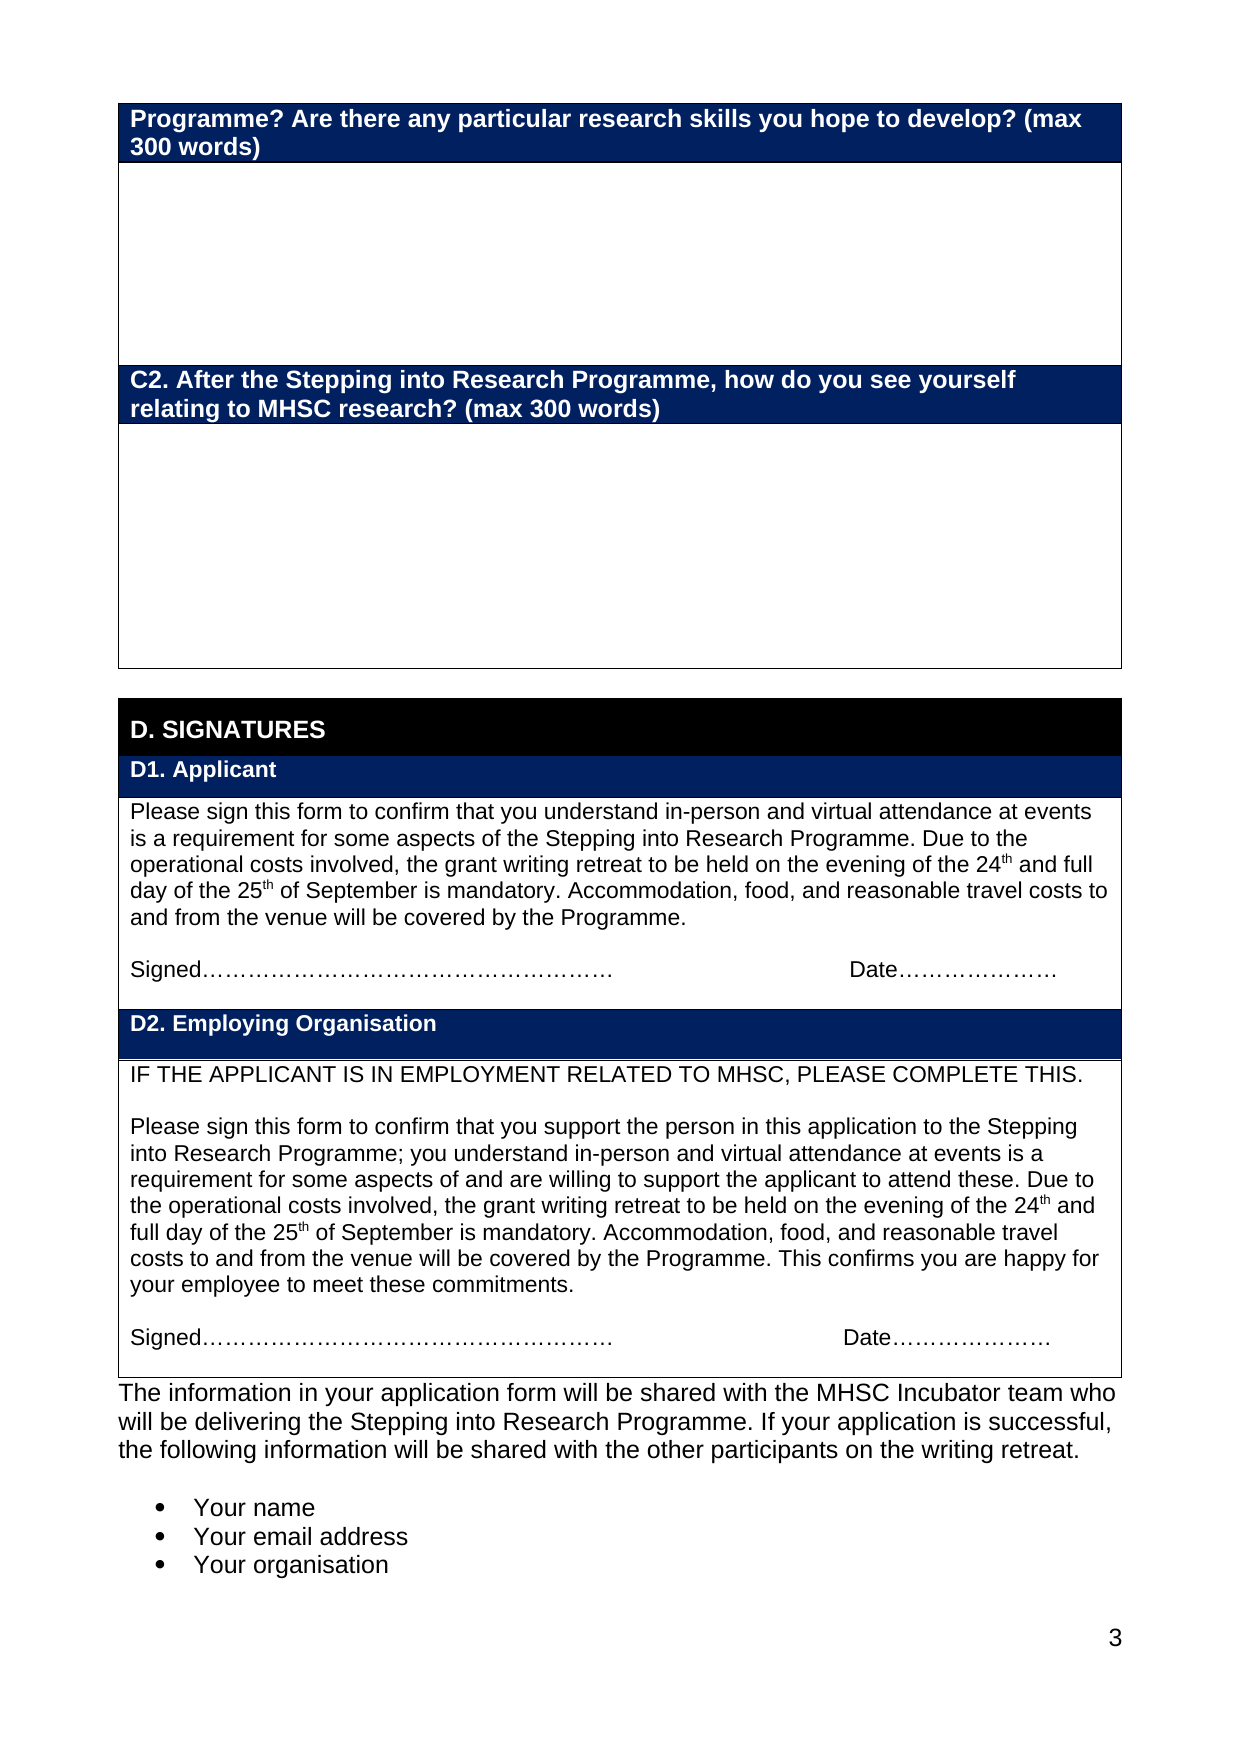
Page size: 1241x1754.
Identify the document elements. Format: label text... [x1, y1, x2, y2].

table_cell C2. After the Stepping into Research Programme, how do you see yourself relating to MHSC research? (max 300 words) [119, 366, 1121, 423]
table_header D. SIGNATURES [119, 699, 1121, 755]
table_cell D1. Applicant [119, 756, 1121, 797]
list Your organisation [156, 1551, 1122, 1579]
table_header [119, 163, 1121, 364]
list Your name [156, 1493, 1122, 1522]
table_cell Please sign this form to confirm that you understand in-person and virtual attendance at events is a requirement for some aspects of the Stepping into Research Programme. Due to the operational costs involved, the grant writing retreat to be held on the evening of the 24th and full day of the 25th of September is mandatory. Accommodation, food, and reasonable travel costs to and from the venue will be covered by the Programme. Signed……………………………………………… Date………………… [119, 798, 1121, 1009]
table_cell D2. Employing Organisation [119, 1010, 1121, 1059]
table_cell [119, 104, 1121, 161]
text The information in your application form will be shared with the MHSC Incubator team who will be delivering the Stepping into Research Programme. If your application is successful, the following information will be shared with the other participants on the writing retreat. [118, 1378, 1122, 1464]
table_cell [119, 424, 1121, 668]
list Your email address [156, 1522, 1122, 1551]
table_cell IF THE APPLICANT IS IN EMPLOYMENT RELATED TO MHSC, PLEASE COMPLETE THIS. Please sign this form to confirm that you support the person in this application to the Stepping into Research Programme; you understand in-person and virtual attendance at events is a requirement for some aspects of and are willing to support the applicant to attend these. Due to the operational costs involved, the grant writing retreat to be held on the evening of the 24th and full day of the 25th of September is mandatory. Accommodation, food, and reasonable travel costs to and from the venue will be covered by the Programme. This confirms you are happy for your employee to meet these commitments. Signed……………………………………………… Date………………… [119, 1061, 1121, 1377]
